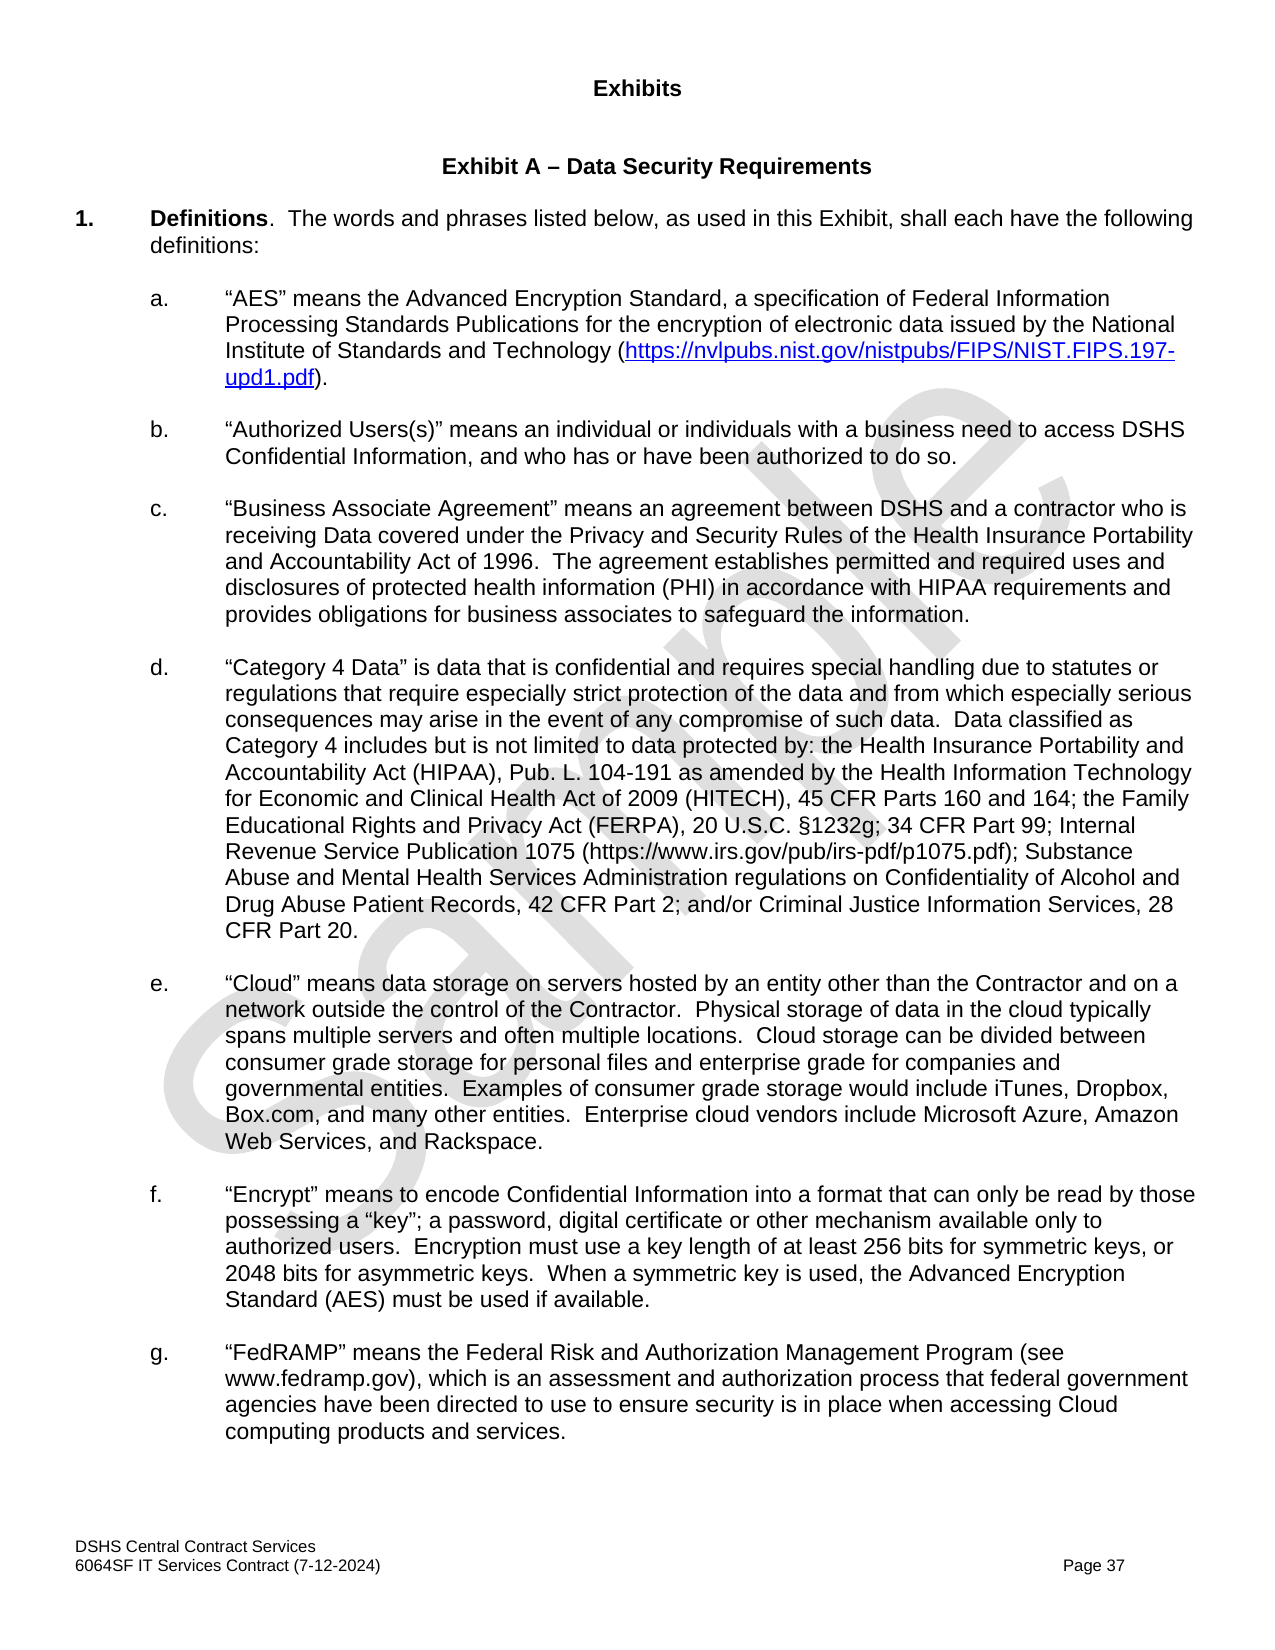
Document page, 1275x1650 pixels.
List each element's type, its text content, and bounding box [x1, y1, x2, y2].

text d. “Category 4 Data” is data that is confidential and requires special handling due to statutes or regulations that require especially strict protection of the data and from which especially serious consequences may arise in the event of any compromise of such data. Data classified as Category 4 includes but is not limited to data protected by: the Health Insurance Portability and Accountability Act (HIPAA), Pub. L. 104-191 as amended by the Health Information Technology for Economic and Clinical Health Act of 2009 (HITECH), 45 CFR Parts 160 and 164; the Family Educational Rights and Privacy Act (FERPA), 20 U.S.C. §1232g; 34 CFR Part 99; Internal Revenue Service Publication 1075 (https://www.irs.gov/pub/irs-pdf/p1075.pdf); Substance Abuse and Mental Health Services Administration regulations on Confidentiality of Alcohol and Drug Abuse Patient Records, 42 CFR Part 2; and/or Criminal Justice Information Services, 28 CFR Part 20. [150, 653, 1200, 943]
text f. “Encrypt” means to encode Confidential Information into a format that can only be read by those possessing a “key”; a password, digital certificate or other mechanism available only to authorized users. Encryption must use a key length of at least 256 bits for symmetric keys, or 2048 bits for asymmetric keys. When a symmetric key is used, the Advanced Encryption Standard (AES) must be used if available. [150, 1181, 1200, 1312]
text g. “FedRAMP” means the Federal Risk and Authorization Management Program (see www.fedramp.gov), which is an assessment and authorization process that federal government agencies have been directed to use to ensure security is in place when accessing Cloud computing products and services. [150, 1339, 1200, 1444]
text a. “AES” means the Advanced Encryption Standard, a specification of Federal Information Processing Standards Publications for the encryption of electronic data issued by the National Institute of Standards and Technology (https://nvlpubs.nist.gov/nistpubs/FIPS/NIST.FIPS.197-upd1.pdf). [150, 284, 1200, 390]
text c. “Business Associate Agreement” means an agreement between DSHS and a contractor who is receiving Data covered under the Privacy and Security Rules of the Health Insurance Portability and Accountability Act of 1996. The agreement establishes permitted and required uses and disclosures of protected health information (PHI) in accordance with HIPAA requirements and provides obligations for business associates to safeguard the information. [150, 495, 1200, 627]
text e. “Cloud” means data storage on servers hosted by an entity other than the Contractor and on a network outside the control of the Contractor. Physical storage of data in the cloud typically spans multiple servers and often multiple locations. Cloud storage can be divided between consumer grade storage for personal files and enterprise grade for companies and governmental entities. Examples of consumer grade storage would include iTunes, Dropbox, Box.com, and many other entities. Enterprise cloud vendors include Microsoft Azure, Amazon Web Services, and Rackspace. [150, 970, 1200, 1154]
text 1. Definitions. The words and phrases listed below, as used in this Exhibit, shall each have the following definitions: [75, 205, 1200, 258]
text Exhibit A – Data Security Requirements [75, 153, 1200, 179]
text b. “Authorized Users(s)” means an individual or individuals with a business need to access DSHS Confidential Information, and who has or have been authorized to do so. [150, 416, 1200, 469]
